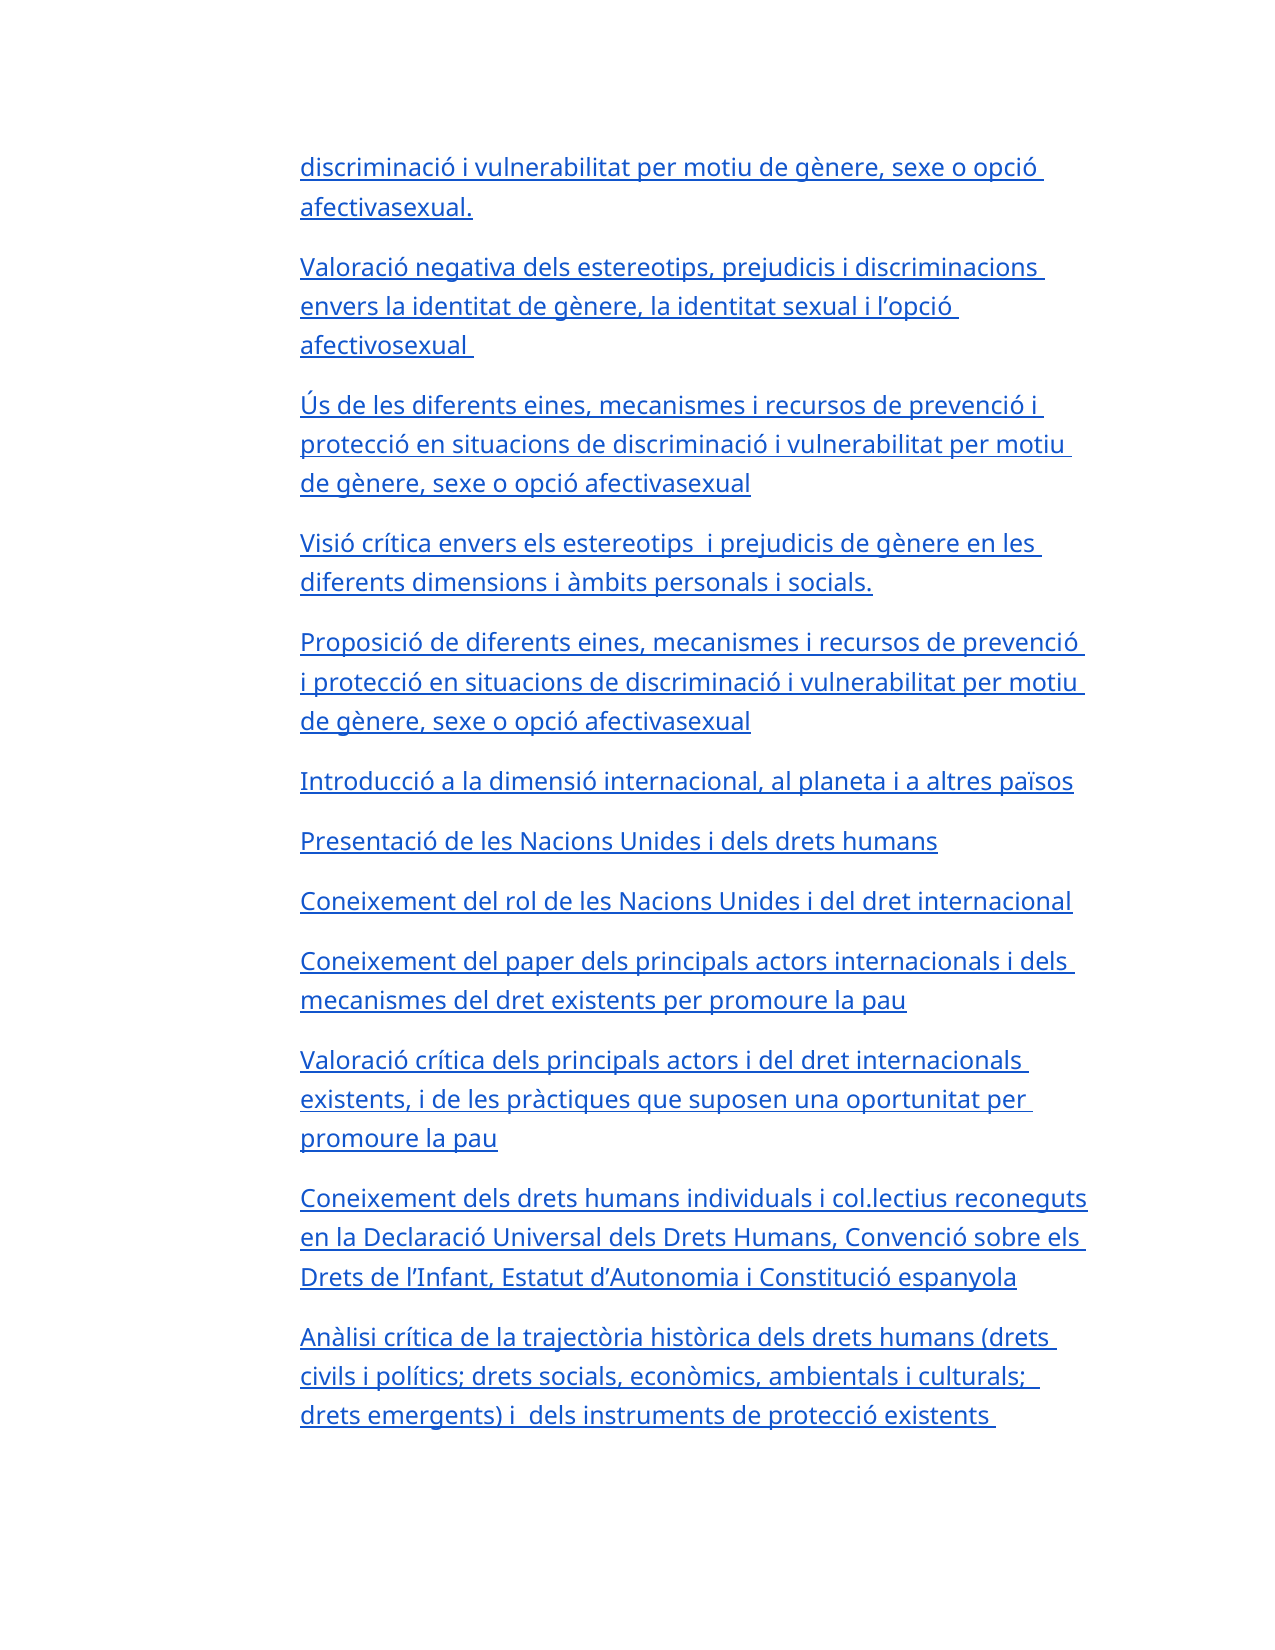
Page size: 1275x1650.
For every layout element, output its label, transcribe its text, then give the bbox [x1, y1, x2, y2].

text Introducció a la dimensió internacional, al planeta i a altres països [300, 763, 1087, 797]
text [300, 150, 1087, 223]
text Valoració negativa dels estereotips, prejudicis i discriminacions envers la identitat de gènere, la identitat sexual i l’opció afectivosexual [300, 249, 1087, 362]
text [300, 1319, 1087, 1432]
text Coneixement dels drets humans individuals i col.lectius reconeguts en la Declaració Universal dels Drets Humans, Convenció sobre els Drets de l’Infant, Estatut d’Autonomia i Constitució espanyola [300, 1181, 1087, 1210]
text Coneixement dels drets humans individuals i col.lectius reconeguts en la Declaració Universal dels Drets Humans, Convenció sobre els Drets de l’Infant, Estatut d’Autonomia i Constitució espanyola [300, 1212, 1087, 1293]
text Coneixement del paper dels principals actors internacionals i dels mecanismes del dret existents per promoure la pau [300, 943, 1087, 1017]
text Coneixement del rol de les Nacions Unides i del dret internacional [300, 883, 1087, 917]
text Presentació de les Nacions Unides i dels drets humans [300, 823, 1087, 857]
text Ús de les diferents eines, mecanismes i recursos de prevenció i protecció en situacions de discriminació i vulnerabilitat per motiu de gènere, sexe o opció afectivasexual [300, 387, 1087, 500]
text Proposició de diferents eines, mecanismes i recursos de prevenció i protecció en situacions de discriminació i vulnerabilitat per motiu de gènere, sexe o opció afectivasexual [300, 625, 1087, 737]
text Valoració crítica dels principals actors i del dret internacionals existents, i de les pràctiques que suposen una oportunitat per promoure la pau [300, 1042, 1087, 1155]
text Visió crítica envers els estereotips i prejudicis de gènere en les diferents dimensions i àmbits personals i socials. [300, 526, 1087, 599]
